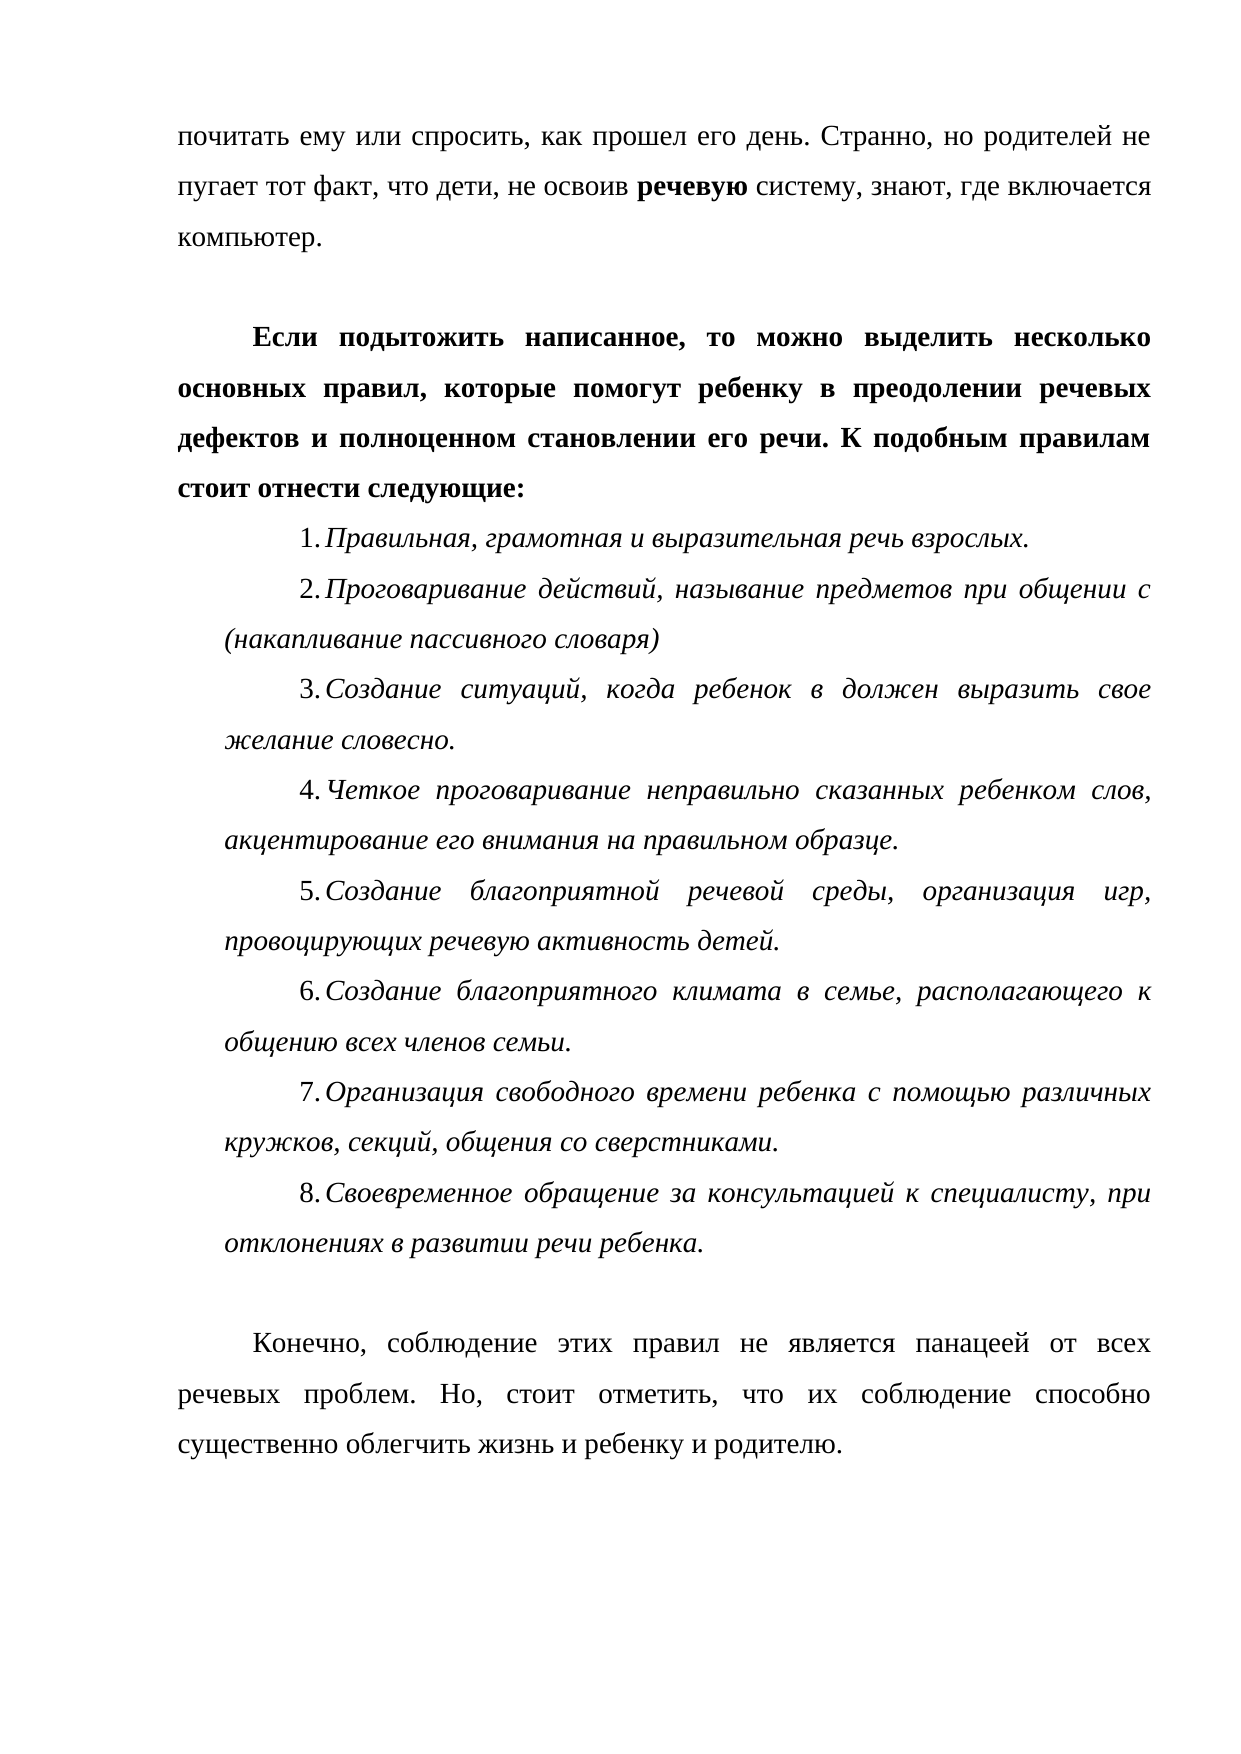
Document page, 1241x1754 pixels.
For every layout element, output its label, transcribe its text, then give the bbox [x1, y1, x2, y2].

text Конечно, соблюдение этих правил не является панацеей от всех речевых проблем. Но, стоит отметить, что их соблюдение способно существенно облегчить жизнь и ребенку и родителю. [177, 1326, 1152, 1460]
list Проговаривание действий, называние предметов при общении с (накапливание пассивного словаря) [224, 571, 1152, 655]
list Создание ситуаций, когда ребенок в должен выразить свое желание словесно. [224, 672, 1152, 755]
list Правильная, грамотная и выразительная речь взрослых. [224, 521, 1152, 554]
list Создание благоприятного климата в семье, располагающего к общению всех членов семьи. [224, 973, 1152, 1057]
list Создание благоприятной речевой среды, организация игр, провоцирующих речевую активность детей. [224, 873, 1152, 957]
list Организация свободного времени ребенка с помощью различных кружков, секций, общения со сверстниками. [224, 1074, 1152, 1158]
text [177, 118, 1152, 252]
list Своевременное обращение за консультацией к специалисту, при отклонениях в развитии речи ребенка. [224, 1175, 1152, 1258]
list Четкое проговаривание неправильно сказанных ребенком слов, акцентирование его внимания на правильном образце. [224, 772, 1152, 856]
text Если подытожить написанное, то можно выделить несколько основных правил, которые помогут ребенку в преодолении речевых дефектов и полноценном становлении его речи. К подобным правилам стоит отнести следующие: [177, 319, 1152, 504]
